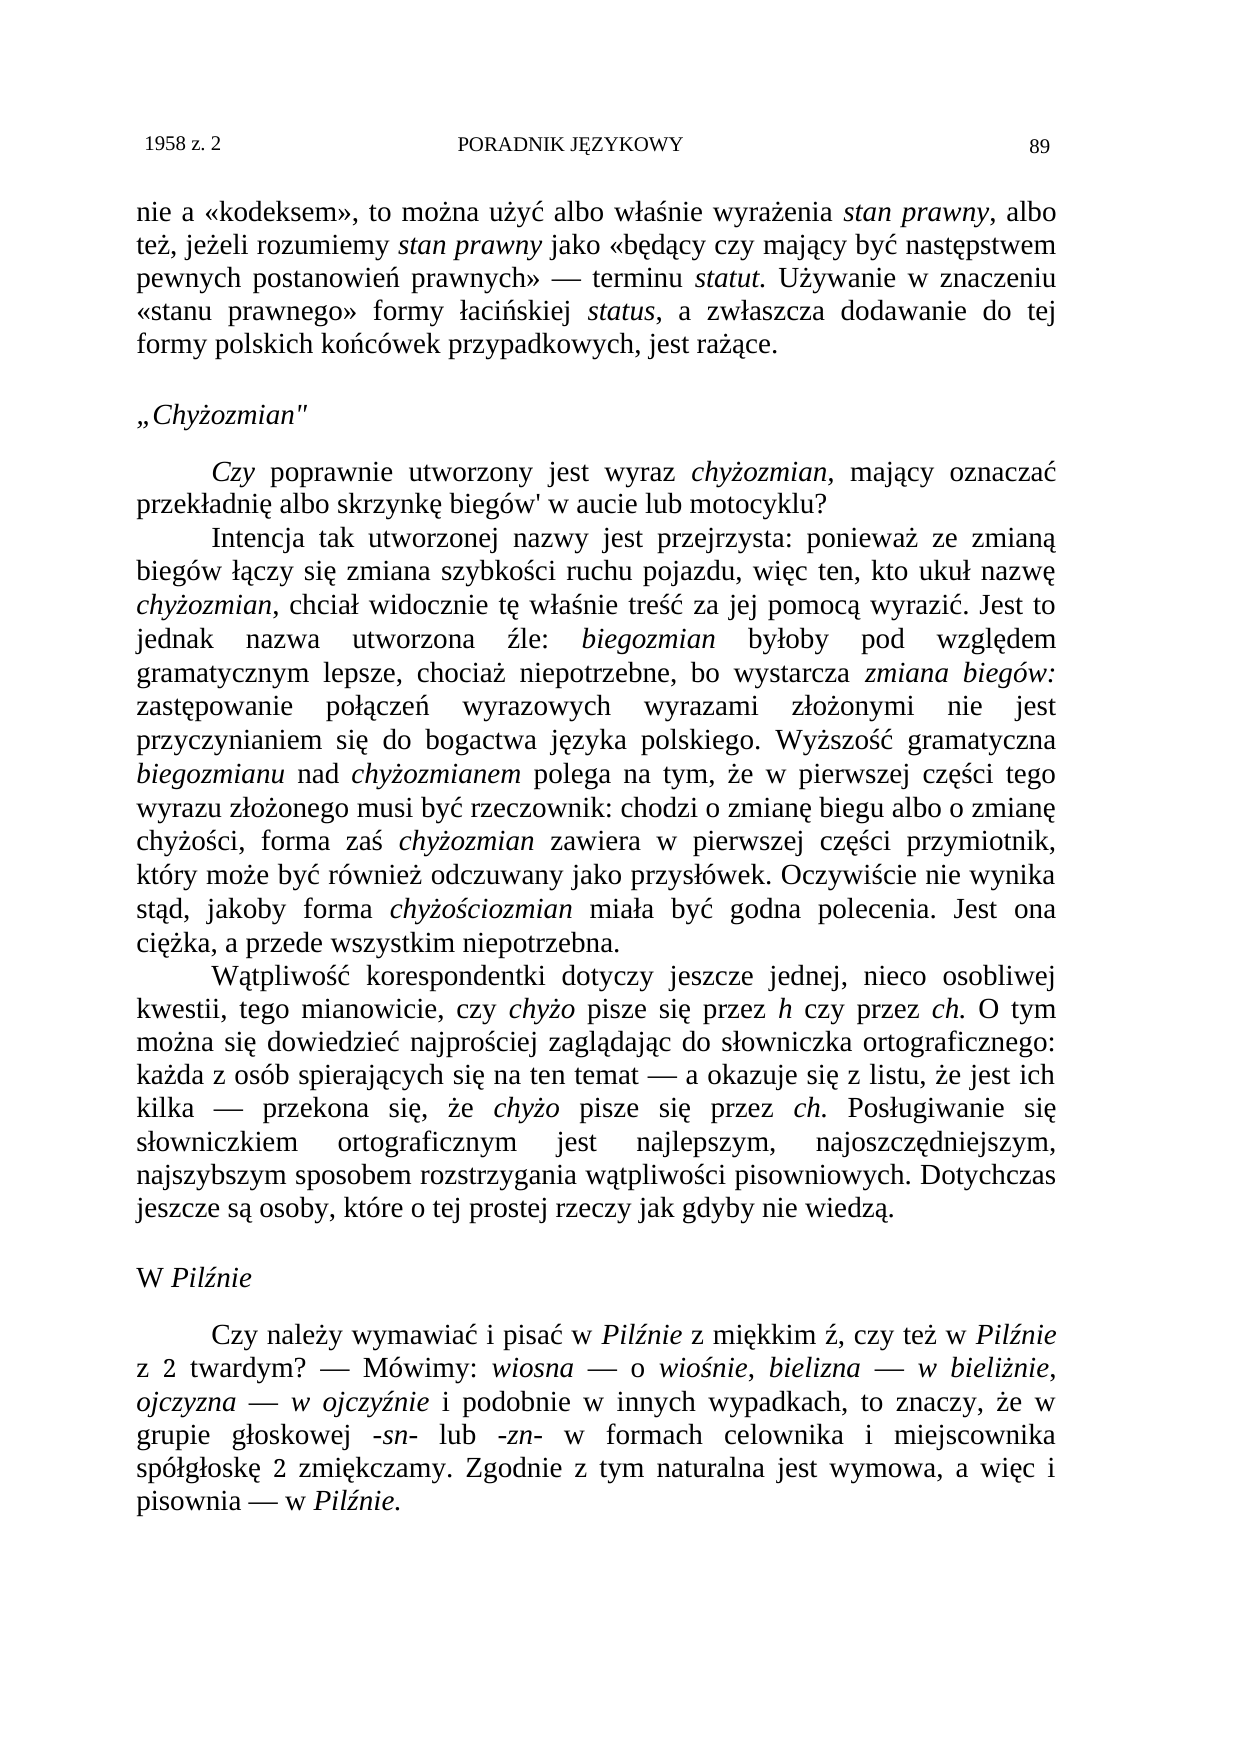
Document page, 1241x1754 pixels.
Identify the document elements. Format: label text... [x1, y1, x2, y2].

text 1958 z. 2 [144, 134, 221, 155]
text Czy należy wymawiać i pisać w Pilźnie z miękkim ź, czy też w Pilźnie z 2 twardym? — Mówimy: wiosna — o wiośnie, bielizna — w bieliżnie, ojczyzna — w ojczyźnie i podobnie w innych wypadkach, to znaczy, że w grupie głoskowej -sn- lub -zn- w formach celownika i miejscownika spółgłoskę 2 zmiękczamy. Zgodnie z tym naturalna jest wymowa, a więc i pisownia — w Pilźnie. [136, 1318, 1057, 1517]
text Wątpliwość korespondentki dotyczy jeszcze jednej, nieco osobliwej kwestii, tego mianowicie, czy chyżo pisze się przez h czy przez ch. O tym można się dowiedzieć najprościej zaglądając do słowniczka ortograficznego: każda z osób spierających się na ten temat — a okazuje się z listu, że jest ich kilka — przekona się, że chyżo pisze się przez ch. Posługiwanie się słowniczkiem ortograficznym jest najlepszym, najoszczędniejszym, najszybszym sposobem rozstrzygania wątpliwości pisowniowych. Dotychczas jeszcze są osoby, które o tej prostej rzeczy jak gdyby nie wiedzą. [136, 959, 1057, 1224]
text Czy poprawnie utworzony jest wyraz chyżozmian, mający oznaczać przekładnię albo skrzynkę biegów' w aucie lub motocyklu? [136, 455, 1057, 520]
text Intencja tak utworzonej nazwy jest przejrzysta: ponieważ ze zmianą biegów łączy się zmiana szybkości ruchu pojazdu, więc ten, kto ukuł nazwę chyżozmian, chciał widocznie tę właśnie treść za jej pomocą wyrazić. Jest to jednak nazwa utworzona źle: biegozmian byłoby pod względem gramatycznym lepsze, chociaż niepotrzebne, bo wystarcza zmiana biegów: zastępowanie połączeń wyrazowych wyrazami złożonymi nie jest przyczynianiem się do bogactwa języka polskiego. Wyższość gramatyczna biegozmianu nad chyżozmianem polega na tym, że w pierwszej części tego wyrazu złożonego musi być rzeczownik: chodzi o zmianę biegu albo o zmianę chyżości, forma zaś chyżozmian zawiera w pierwszej części przymiotnik, który może być również odczuwany jako przysłówek. Oczywiście nie wynika stąd, jakoby forma chyżościozmian miała być godna polecenia. Jest ona ciężka, a przede wszystkim niepotrzebna. [136, 520, 1057, 959]
text PORADNIK JĘZYKOWY [457, 135, 684, 156]
text 89 [1029, 137, 1050, 158]
text „Chyżozmian" [136, 401, 1057, 430]
text nie a «kodeksem», to można użyć albo właśnie wyrażenia stan prawny, albo też, jeżeli rozumiemy stan prawny jako «będący czy mający być następstwem pewnych postanowień prawnych» — terminu statut. Używanie w znaczeniu «stanu prawnego» formy łacińskiej status, a zwłaszcza dodawanie do tej formy polskich końcówek przypadkowych, jest rażące. [136, 195, 1057, 360]
text W Pilźnie [136, 1264, 1057, 1294]
